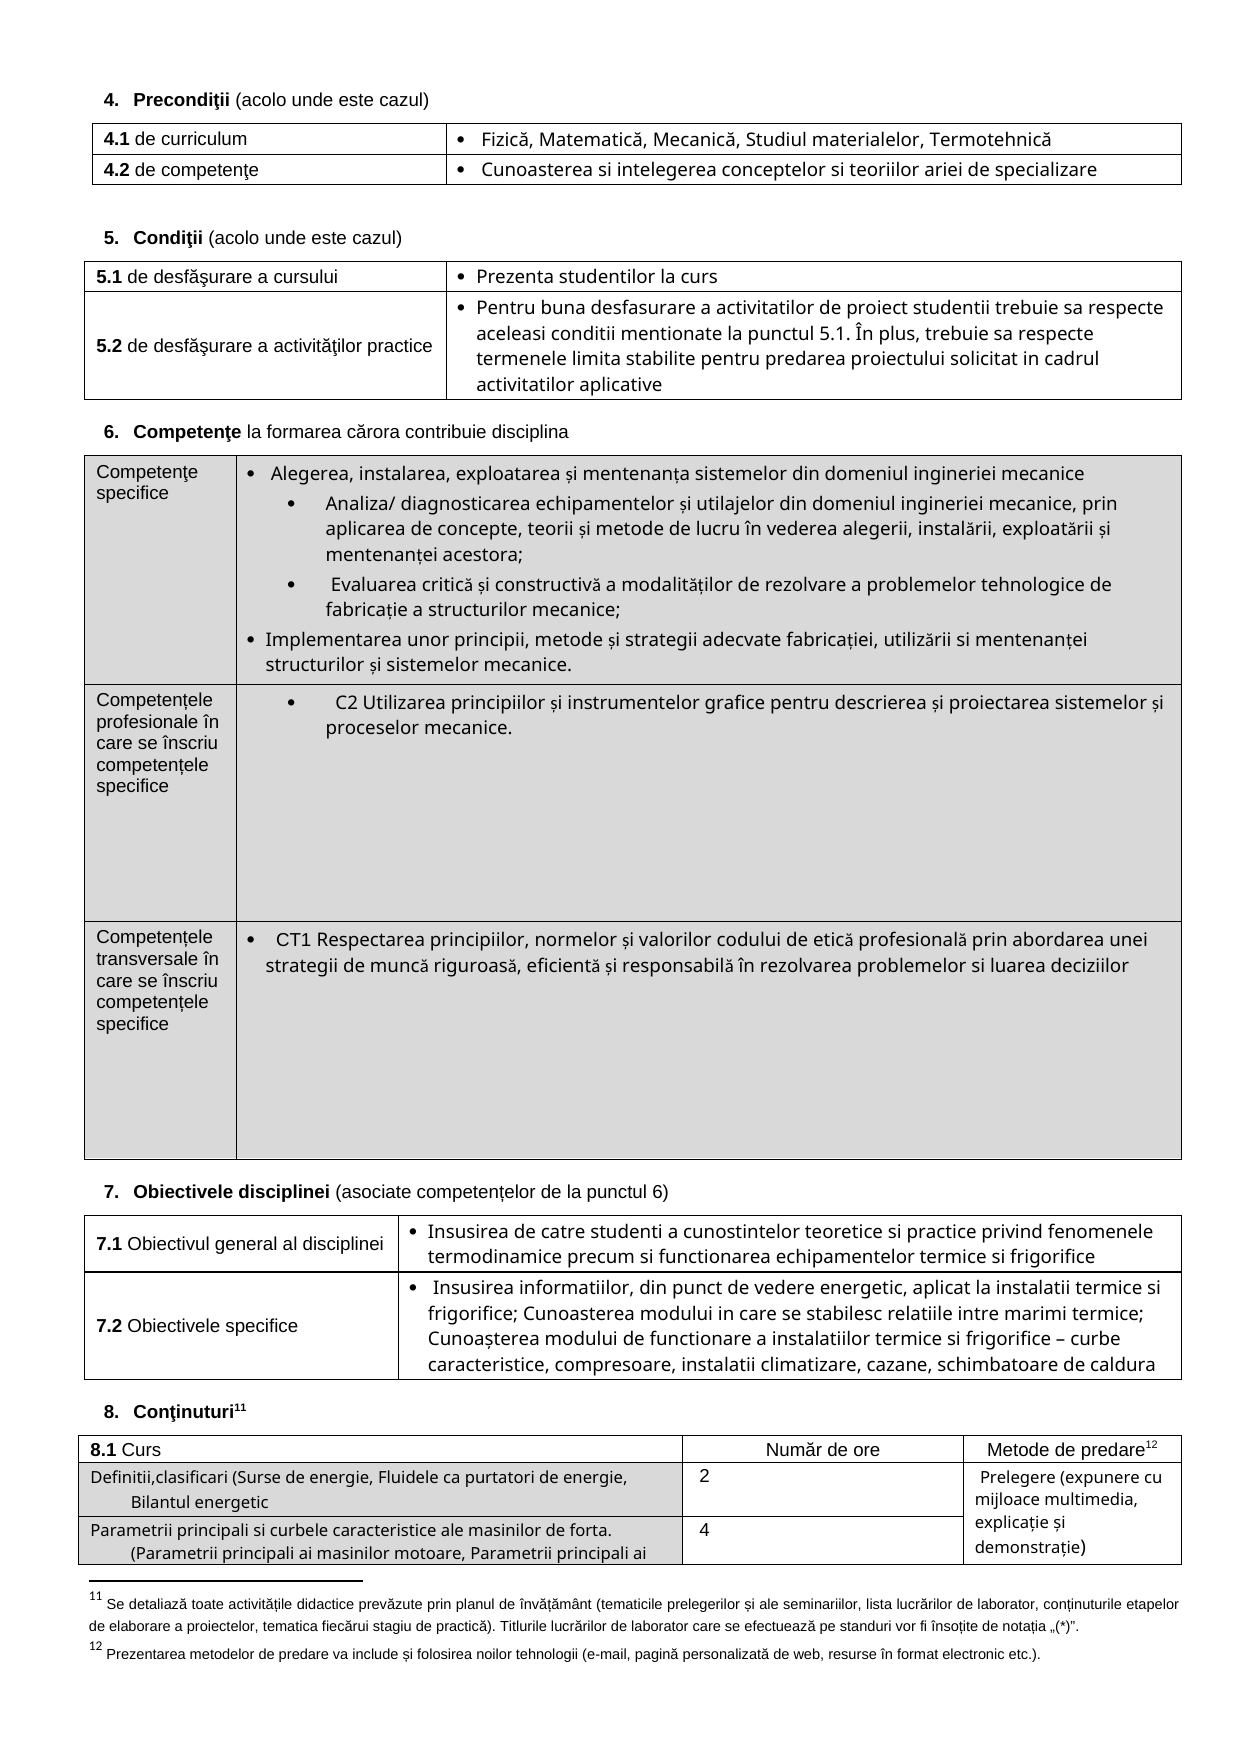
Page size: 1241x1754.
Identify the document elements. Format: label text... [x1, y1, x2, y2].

table_header Prezenta studentilor la curs [447, 262, 1181, 291]
text 5. Condiţii (acolo unde este cazul) [103, 226, 1181, 248]
table_cell Competențele transversale în care se înscriu competențele specifice [85, 922, 236, 1158]
table_cell Definitii,clasificari (Surse de energie, Fluidele ca purtatori de energie, Bilantul energetic [79, 1463, 682, 1516]
table_header Metode de predare [964, 1436, 1181, 1462]
table_header 8.1 Curs [79, 1436, 682, 1462]
table_cell 2 [683, 1463, 963, 1516]
table_header Insusirea de catre studenti a cunostintelor teoretice si practice privind fenomenele termodinamice precum si functionarea echipamentelor termice si frigorifice [399, 1216, 1181, 1271]
table_cell 4 [683, 1517, 963, 1564]
table_header Fizică, Matematică, Mecanică, Studiul materialelor, Termotehnică [447, 124, 1181, 153]
text 6. Competenţe la formarea cărora contribuie disciplina [103, 421, 1181, 443]
table_header 5.1 de desfăşurare a cursului [85, 262, 446, 291]
table_header 4.1 de curriculum [93, 124, 446, 153]
text 4. Precondiţii (acolo unde este cazul) [103, 89, 1181, 110]
table_cell C2 Utilizarea principiilor şi instrumentelor grafice pentru descrierea şi proiectarea sistemelor şi proceselor mecanice. [237, 685, 1181, 921]
table_cell CT1 Respectarea principiilor, normelor şi valorilor codului de etică profesională prin abordarea unei strategii de muncă riguroasă, eficientă şi responsabilă în rezolvarea problemelor si luarea deciziilor [237, 922, 1181, 1158]
text 8. Conţinuturi [103, 1401, 1181, 1423]
table_cell 4.2 de competenţe [93, 155, 446, 184]
table_cell 5.2 de desfăşurare a activităţilor practice [85, 292, 446, 398]
table_cell 7.2 Obiectivele specifice [85, 1273, 398, 1379]
table_cell Cunoasterea si intelegerea conceptelor si teoriilor ariei de specializare [447, 155, 1181, 184]
table_cell Competențele profesionale în care se înscriu competențele specifice [85, 685, 236, 921]
table_header Număr de ore [683, 1436, 963, 1462]
table_header Alegerea, instalarea, exploatarea şi mentenanţa sistemelor din domeniul ingineriei mecanice Analiza/ diagnosticarea echipamentelor şi utilajelor din domeniul ingineriei mecanice, prin aplicarea de concepte, teorii şi metode de lucru în vederea alegerii, instalării, exploatării şi mentenanţei acestora; Evaluarea critică şi constructivă a modalităţilor de rezolvare a problemelor tehnologice de fabricaţie a structurilor mecanice; Implementarea unor principii, metode şi strategii adecvate fabricaţiei, utilizării si mentenanţei structurilor şi sistemelor mecanice. [237, 456, 1181, 684]
table_header 7.1 Obiectivul general al disciplinei [85, 1216, 398, 1271]
text 7. Obiectivele disciplinei (asociate competențelor de la punctul 6) [103, 1181, 1181, 1203]
table_cell Pentru buna desfasurare a activitatilor de proiect studentii trebuie sa respecte aceleasi conditii mentionate la punctul 5.1. În plus, trebuie sa respecte termenele limita stabilite pentru predarea proiectului solicitat in cadrul activitatilor aplicative [447, 292, 1181, 398]
table_cell Insusirea informatiilor, din punct de vedere energetic, aplicat la instalatii termice si frigorifice; Cunoasterea modului in care se stabilesc relatiile intre marimi termice; Cunoaşterea modului de functionare a instalatiilor termice si frigorifice – curbe caracteristice, compresoare, instalatii climatizare, cazane, schimbatoare de caldura [399, 1273, 1181, 1379]
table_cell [79, 1517, 682, 1564]
table_header Competenţe specifice [85, 456, 236, 684]
table_cell Prelegere (expunere cu mijloace multimedia, explicație și demonstrație) [964, 1463, 1181, 1564]
